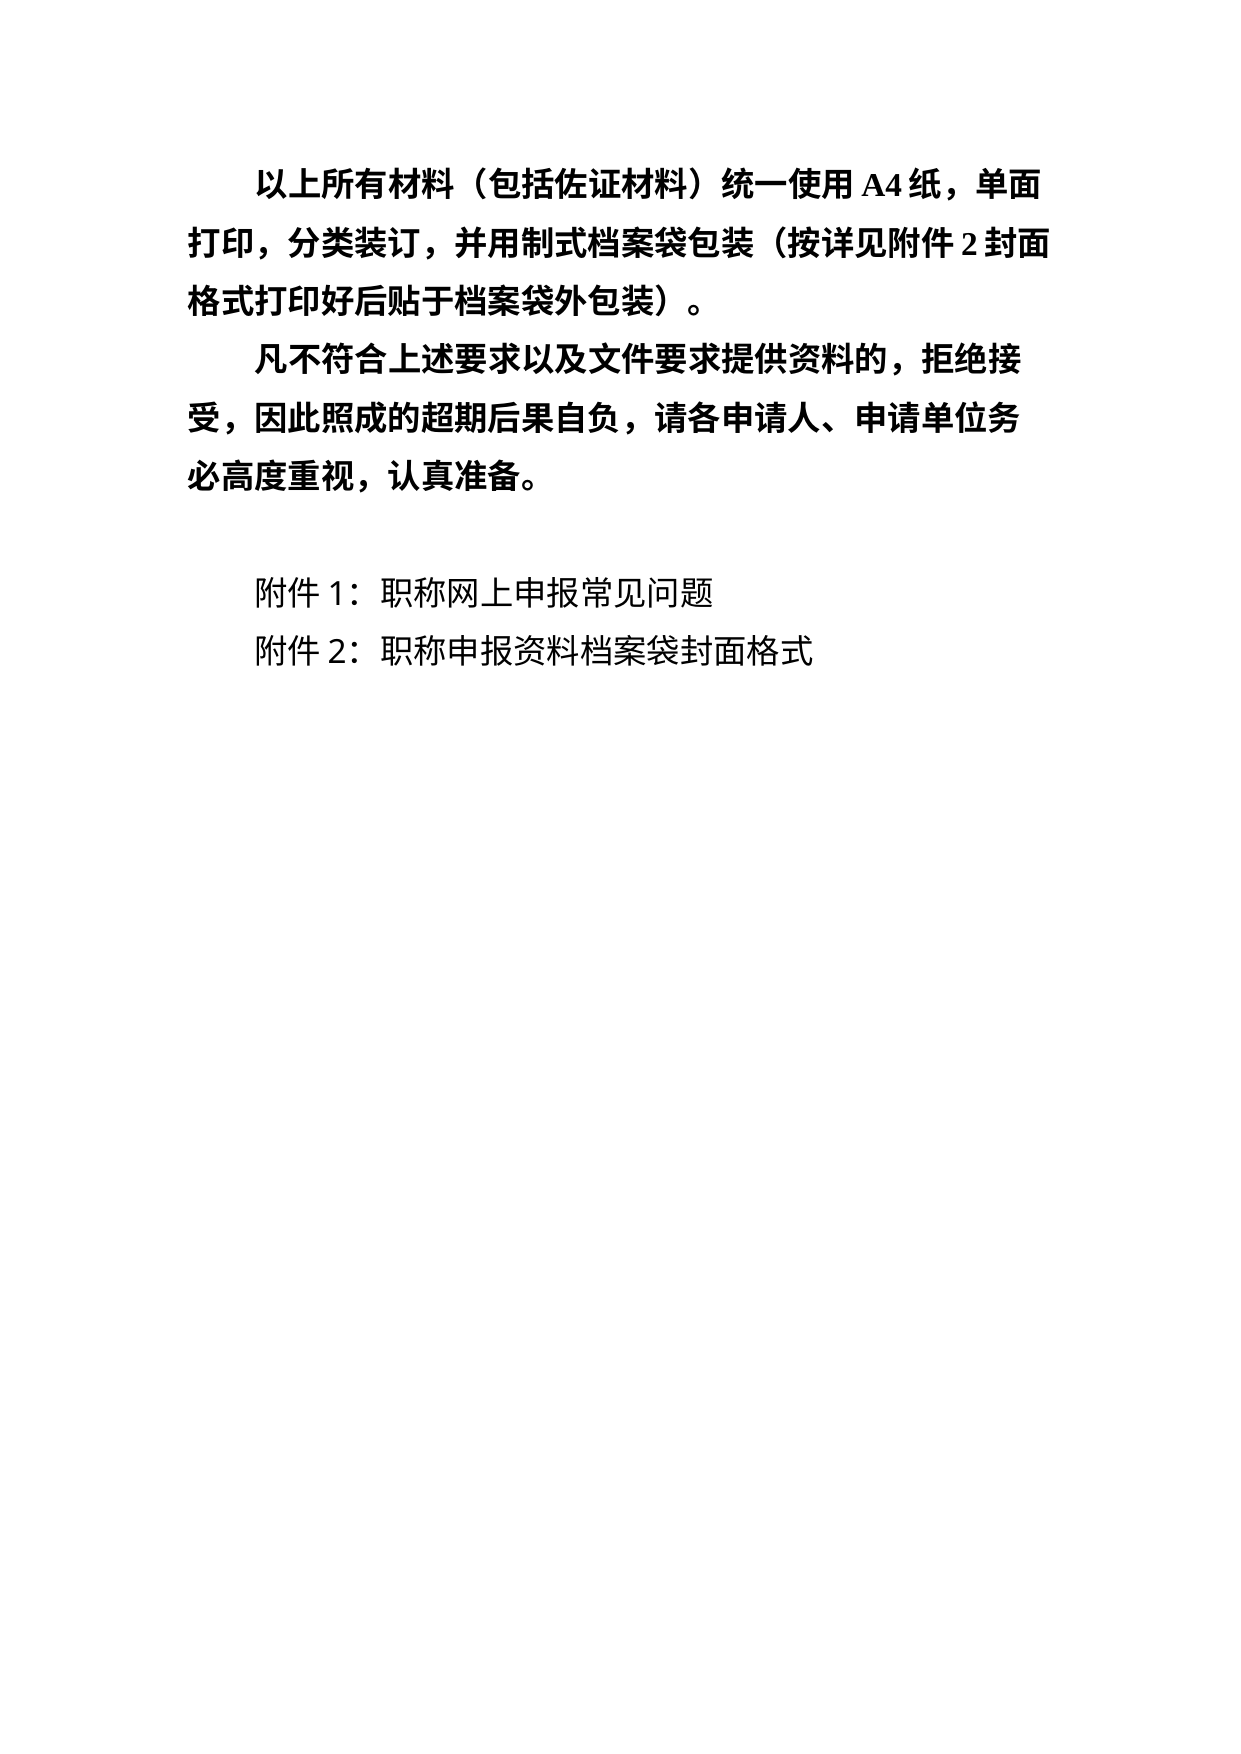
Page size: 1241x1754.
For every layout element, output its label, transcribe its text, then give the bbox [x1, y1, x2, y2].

text 凡不符合上述要求以及文件要求提供资料的，拒绝接受，因此照成的超期后果自负，请各申请人、申请单位务必高度重视，认真准备。 [187, 325, 1053, 500]
text 附件1：职称网上申报常见问题 [187, 558, 1053, 617]
text 以上所有材料（包括佐证材料）统一使用A4纸，单面打印，分类装订，并用制式档案袋包装（按详见附件2封面格式打印好后贴于档案袋外包装）。 [187, 150, 1053, 325]
text 附件2：职称申报资料档案袋封面格式 [187, 617, 1053, 675]
